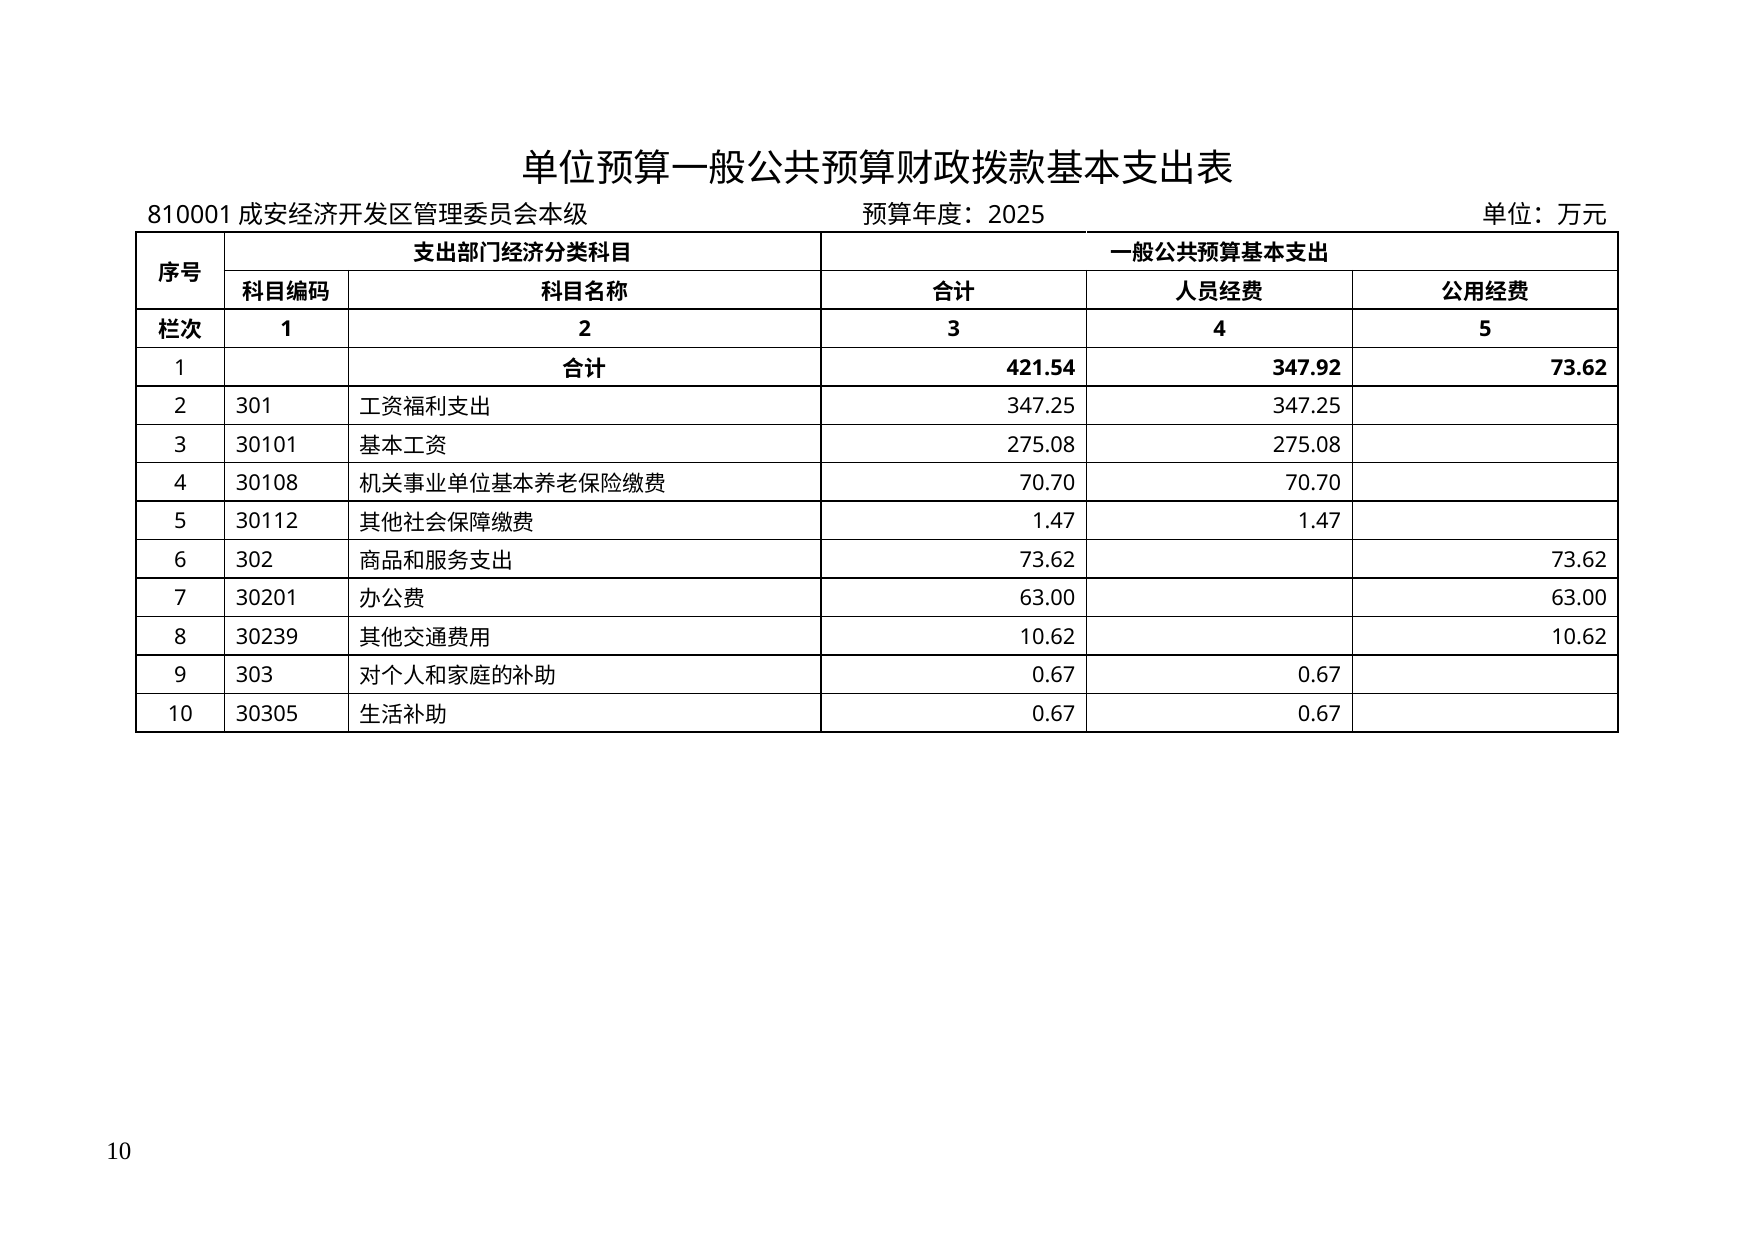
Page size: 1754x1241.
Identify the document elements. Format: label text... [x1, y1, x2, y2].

table_cell [1353, 387, 1617, 423]
table_cell 5 [1353, 310, 1617, 347]
table_header 预算年度：2025 [822, 195, 1086, 231]
table_cell [1353, 694, 1617, 731]
table_cell 73.62 [822, 540, 1086, 577]
table_cell 基本工资 [349, 425, 820, 462]
table_cell 70.70 [822, 463, 1086, 500]
table_cell 70.70 [1087, 463, 1352, 500]
table_cell 序号 [137, 233, 224, 308]
table_cell 2 [137, 387, 224, 423]
table_cell [1353, 463, 1617, 500]
table_cell 生活补助 [349, 694, 820, 731]
table_cell 9 [137, 656, 224, 692]
table_cell 73.62 [1353, 540, 1617, 577]
table_cell 科目编码 [225, 271, 348, 308]
table_cell 347.25 [822, 387, 1086, 423]
table_cell 4 [137, 463, 224, 500]
table_cell 8 [137, 617, 224, 654]
table_cell 10 [137, 694, 224, 731]
table_cell 一般公共预算基本支出 [822, 233, 1617, 270]
table_cell 1 [225, 310, 348, 347]
table_cell 对个人和家庭的补助 [349, 656, 820, 692]
table_cell 30112 [225, 502, 348, 539]
table_header 单位：万元 [1087, 195, 1617, 231]
table_cell 10.62 [1353, 617, 1617, 654]
table_cell [225, 348, 348, 385]
table_cell 4 [1087, 310, 1352, 347]
table_cell 其他社会保障缴费 [349, 502, 820, 539]
table_cell 30101 [225, 425, 348, 462]
table_cell 5 [137, 502, 224, 539]
table_cell 办公费 [349, 579, 820, 616]
table_cell 2 [349, 310, 820, 347]
table_cell 3 [137, 425, 224, 462]
table_cell [1087, 617, 1352, 654]
table_cell 6 [137, 540, 224, 577]
table_cell 公用经费 [1353, 271, 1617, 308]
table_cell 63.00 [1353, 579, 1617, 616]
table_cell 30305 [225, 694, 348, 731]
table_cell 0.67 [1087, 694, 1352, 731]
table_cell 1.47 [1087, 502, 1352, 539]
table_cell 支出部门经济分类科目 [225, 233, 820, 270]
table_cell 63.00 [822, 579, 1086, 616]
table_cell 人员经费 [1087, 271, 1352, 308]
table_cell 30108 [225, 463, 348, 500]
table_cell 73.62 [1353, 348, 1617, 385]
table_cell 科目名称 [349, 271, 820, 308]
table_cell 347.92 [1087, 348, 1352, 385]
table_cell [1353, 502, 1617, 539]
table_cell 商品和服务支出 [349, 540, 820, 577]
text 单位预算一般公共预算财政拨款基本支出表 [106, 142, 1648, 193]
table_cell 275.08 [1087, 425, 1352, 462]
table_cell 303 [225, 656, 348, 692]
table_cell 302 [225, 540, 348, 577]
table_cell 0.67 [1087, 656, 1352, 692]
table_cell 7 [137, 579, 224, 616]
table_cell [1087, 579, 1352, 616]
table_cell [1353, 425, 1617, 462]
table_cell 421.54 [822, 348, 1086, 385]
table_header 810001成安经济开发区管理委员会本级 [137, 195, 820, 231]
table_cell 301 [225, 387, 348, 423]
table_cell 347.25 [1087, 387, 1352, 423]
table_cell 合计 [349, 348, 820, 385]
table_cell 栏次 [137, 310, 224, 347]
table_cell 30239 [225, 617, 348, 654]
table_cell 机关事业单位基本养老保险缴费 [349, 463, 820, 500]
table_cell 0.67 [822, 656, 1086, 692]
table_cell 其他交通费用 [349, 617, 820, 654]
table_cell 10.62 [822, 617, 1086, 654]
table_cell 1 [137, 348, 224, 385]
table_cell 0.67 [822, 694, 1086, 731]
table_cell 1.47 [822, 502, 1086, 539]
table_cell 30201 [225, 579, 348, 616]
table_cell 合计 [822, 271, 1086, 308]
table_cell 3 [822, 310, 1086, 347]
table_cell [1087, 540, 1352, 577]
table_cell 工资福利支出 [349, 387, 820, 423]
table_cell 275.08 [822, 425, 1086, 462]
table_cell [1353, 656, 1617, 692]
